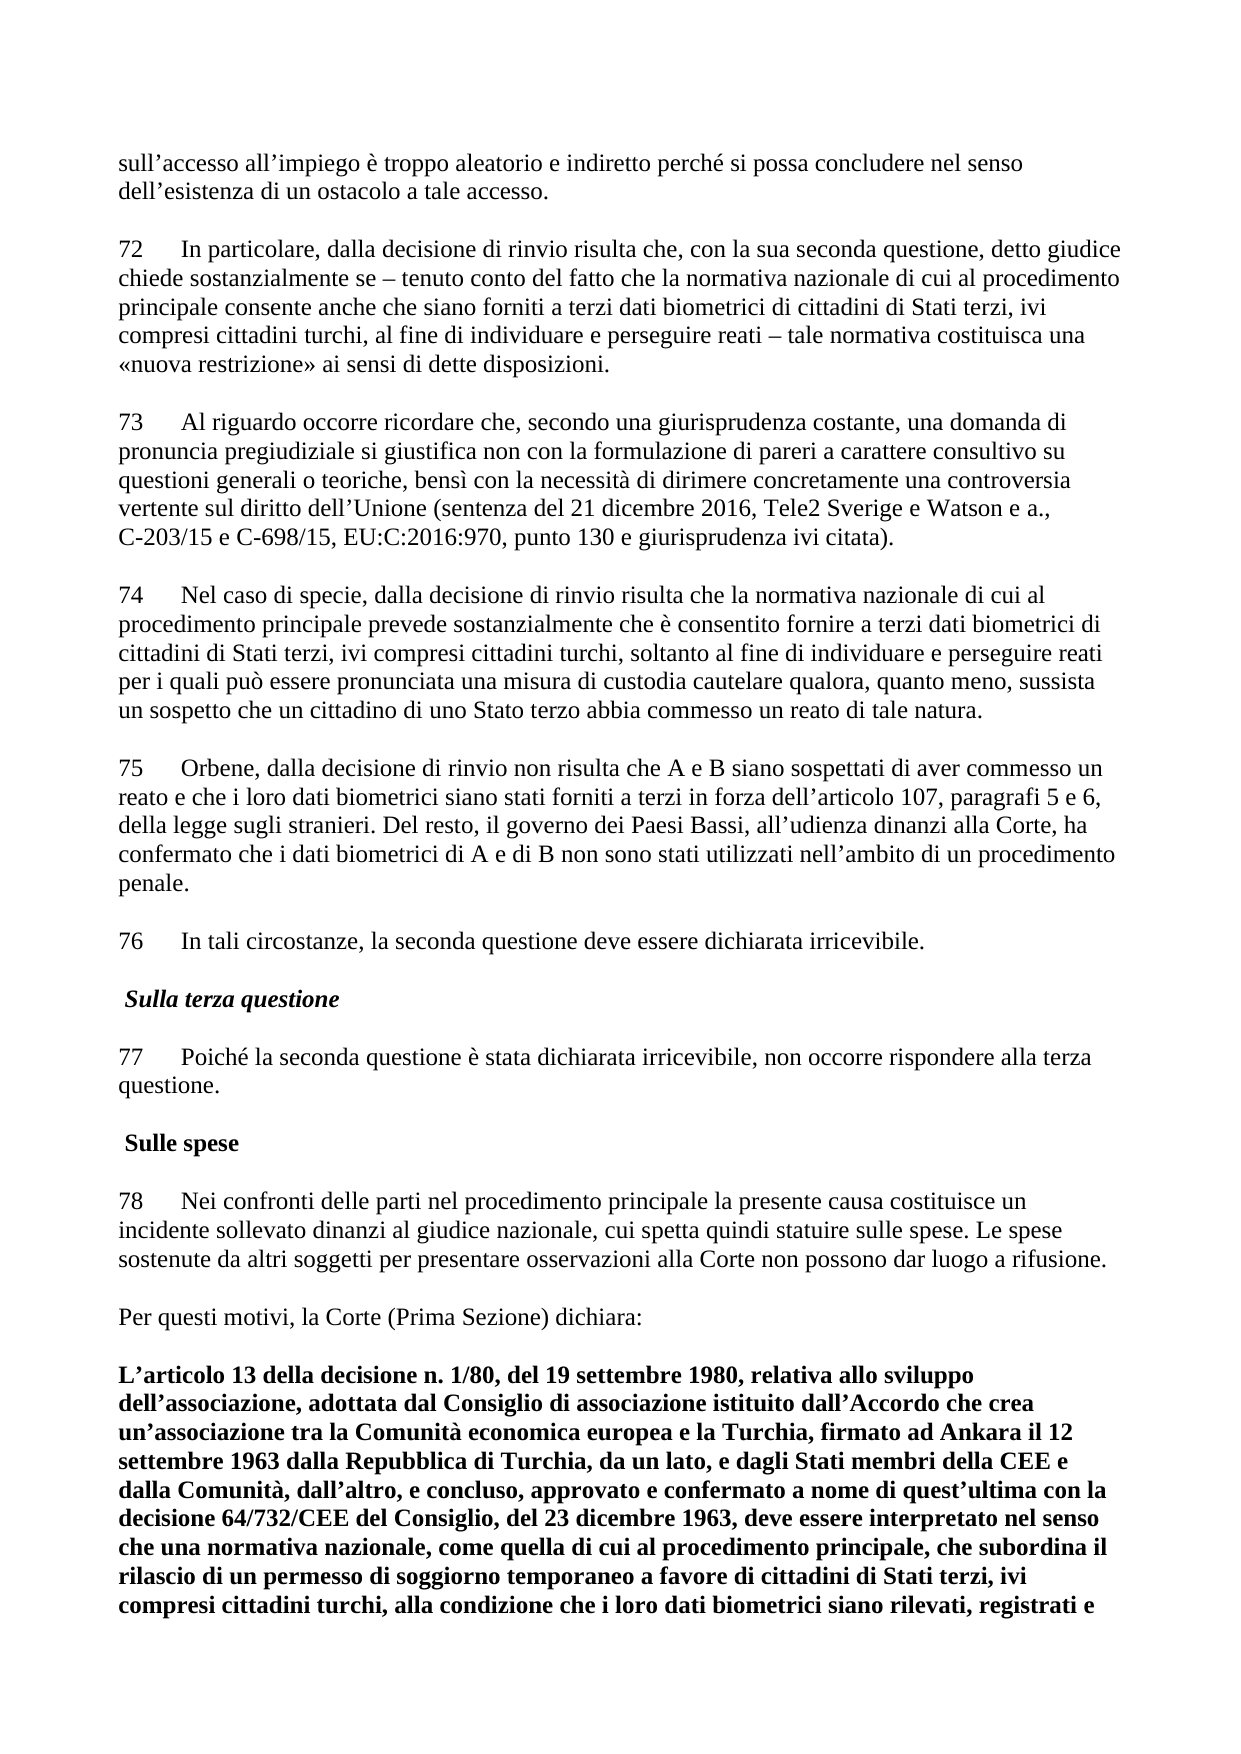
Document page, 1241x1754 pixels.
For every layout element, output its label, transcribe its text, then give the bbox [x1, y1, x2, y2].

text Sulle spese [118, 1128, 1122, 1157]
text Per questi motivi, la Corte (Prima Sezione) dichiara: [118, 1302, 1122, 1331]
text 78 Nei confronti delle parti nel procedimento principale la presente causa costituisce un incidente sollevato dinanzi al giudice nazionale, cui spetta quindi statuire sulle spese. Le spese sostenute da altri soggetti per presentare osservazioni alla Corte non possono dar luogo a rifusione. [118, 1186, 1122, 1273]
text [118, 1360, 1122, 1618]
text 72 In particolare, dalla decisione di rinvio risulta che, con la sua seconda questione, detto giudice chiede sostanzialmente se – tenuto conto del fatto che la normativa nazionale di cui al procedimento principale consente anche che siano forniti a terzi dati biometrici di cittadini di Stati terzi, ivi compresi cittadini turchi, al fine di individuare e perseguire reati – tale normativa costituisca una «nuova restrizione» ai sensi di dette disposizioni. [118, 234, 1122, 378]
text Sulla terza questione [118, 984, 1122, 1013]
text 77 Poiché la seconda questione è stata dichiarata irricevibile, non occorre rispondere alla terza questione. [118, 1042, 1122, 1099]
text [118, 148, 1122, 205]
text 74 Nel caso di specie, dalla decisione di rinvio risulta che la normativa nazionale di cui al procedimento principale prevede sostanzialmente che è consentito fornire a terzi dati biometrici di cittadini di Stati terzi, ivi compresi cittadini turchi, soltanto al fine di individuare e perseguire reati per i quali può essere pronunciata una misura di custodia cautelare qualora, quanto meno, sussista un sospetto che un cittadino di uno Stato terzo abbia commesso un reato di tale natura. [118, 580, 1122, 724]
text 76 In tali circostanze, la seconda questione deve essere dichiarata irricevibile. [118, 926, 1122, 955]
text 73 Al riguardo occorre ricordare che, secondo una giurisprudenza costante, una domanda di pronuncia pregiudiziale si giustifica non con la formulazione di pareri a carattere consultivo su questioni generali o teoriche, bensì con la necessità di dirimere concretamente una controversia vertente sul diritto dell’Unione (sentenza del 21 dicembre 2016, Tele2 Sverige e Watson e a., C-203/15 e C-698/15, EU:C:2016:970, punto 130 e giurisprudenza ivi citata). [118, 407, 1122, 551]
text 75 Orbene, dalla decisione di rinvio non risulta che A e B siano sospettati di aver commesso un reato e che i loro dati biometrici siano stati forniti a terzi in forza dell’articolo 107, paragrafi 5 e 6, della legge sugli stranieri. Del resto, il governo dei Paesi Bassi, all’udienza dinanzi alla Corte, ha confermato che i dati biometrici di A e di B non sono stati utilizzati nell’ambito di un procedimento penale. [118, 753, 1122, 897]
